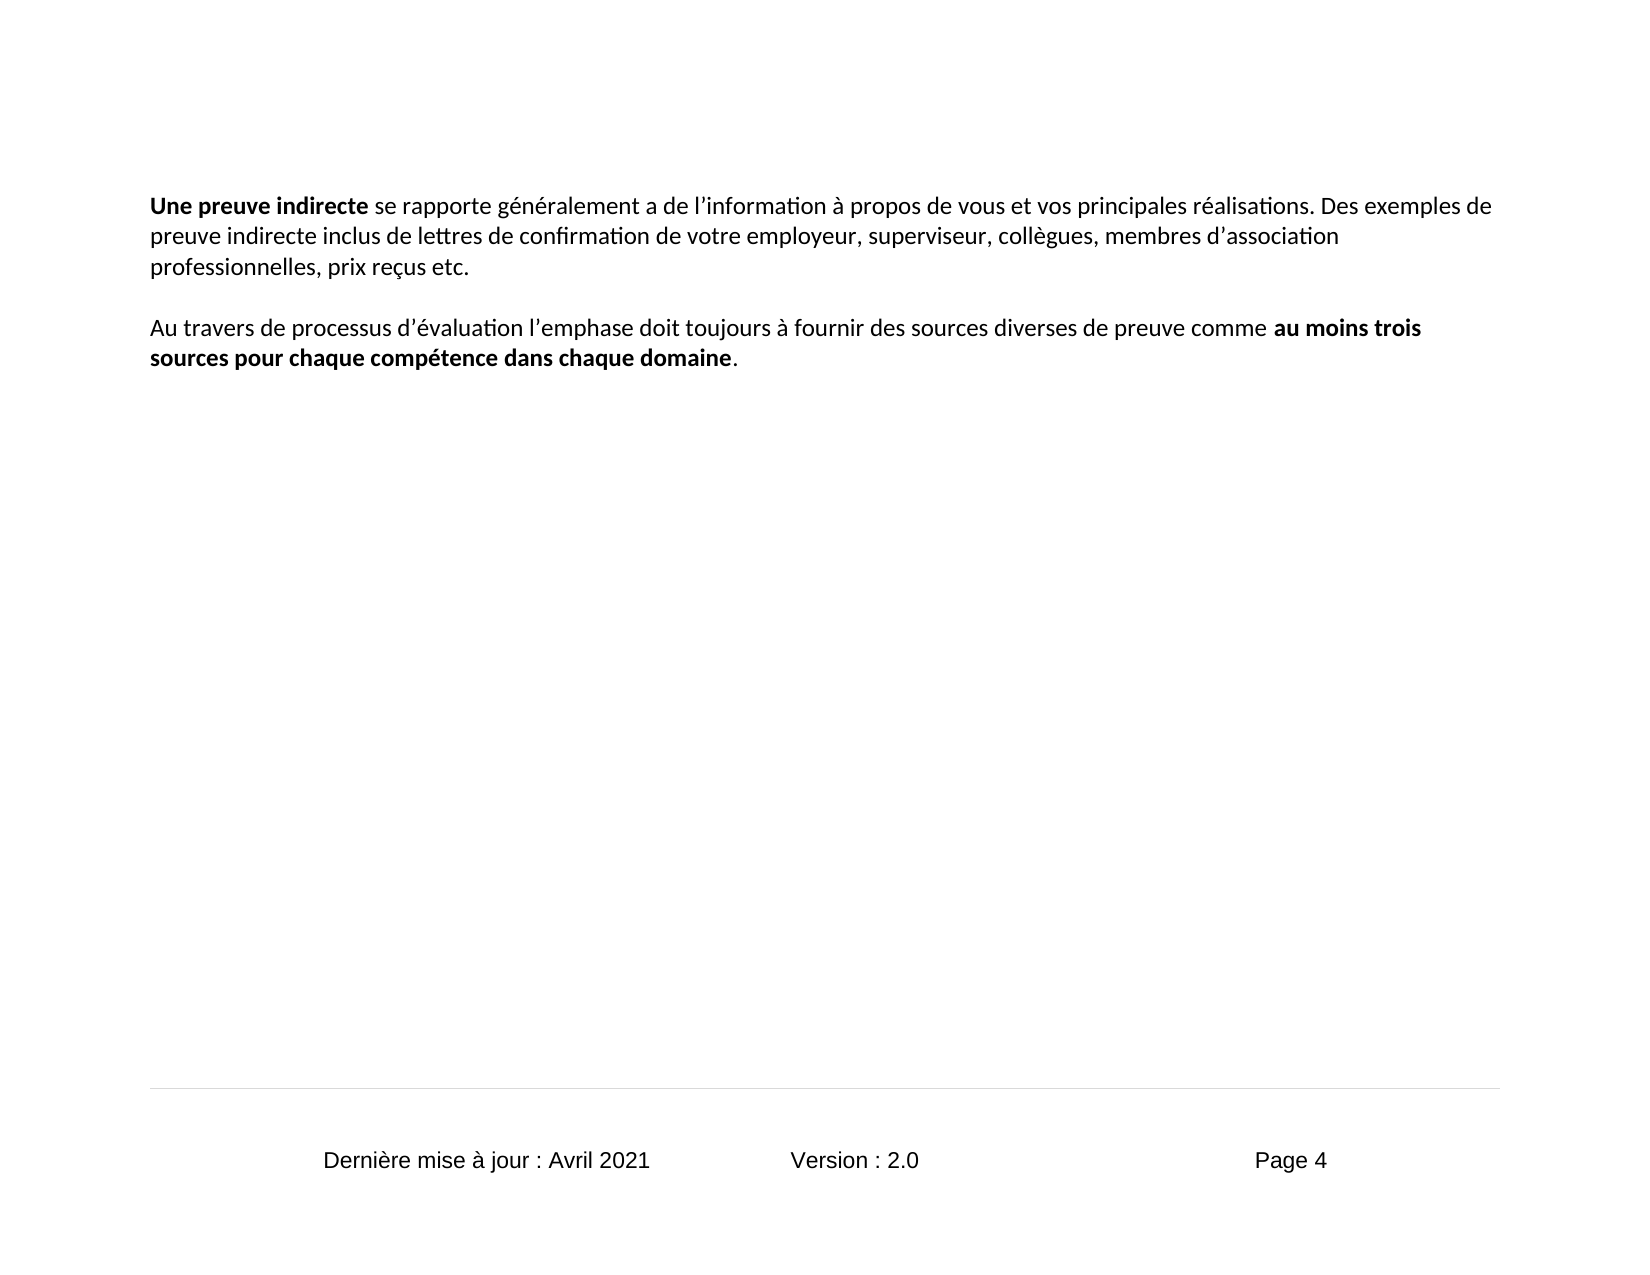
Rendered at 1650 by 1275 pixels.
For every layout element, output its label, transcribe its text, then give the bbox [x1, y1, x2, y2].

text Une preuve indirecte se rapporte généralement a de l’information à propos de vous et vos principales réalisations. Des exemples de preuve indirecte inclus de lettres de confirmation de votre employeur, superviseur, collègues, membres d’association professionnelles, prix reçus etc. [150, 190, 1500, 281]
text Au travers de processus d’évaluation l’emphase doit toujours à fournir des sources diverses de preuve comme au moins trois sources pour chaque compétence dans chaque domaine. [150, 312, 1500, 373]
